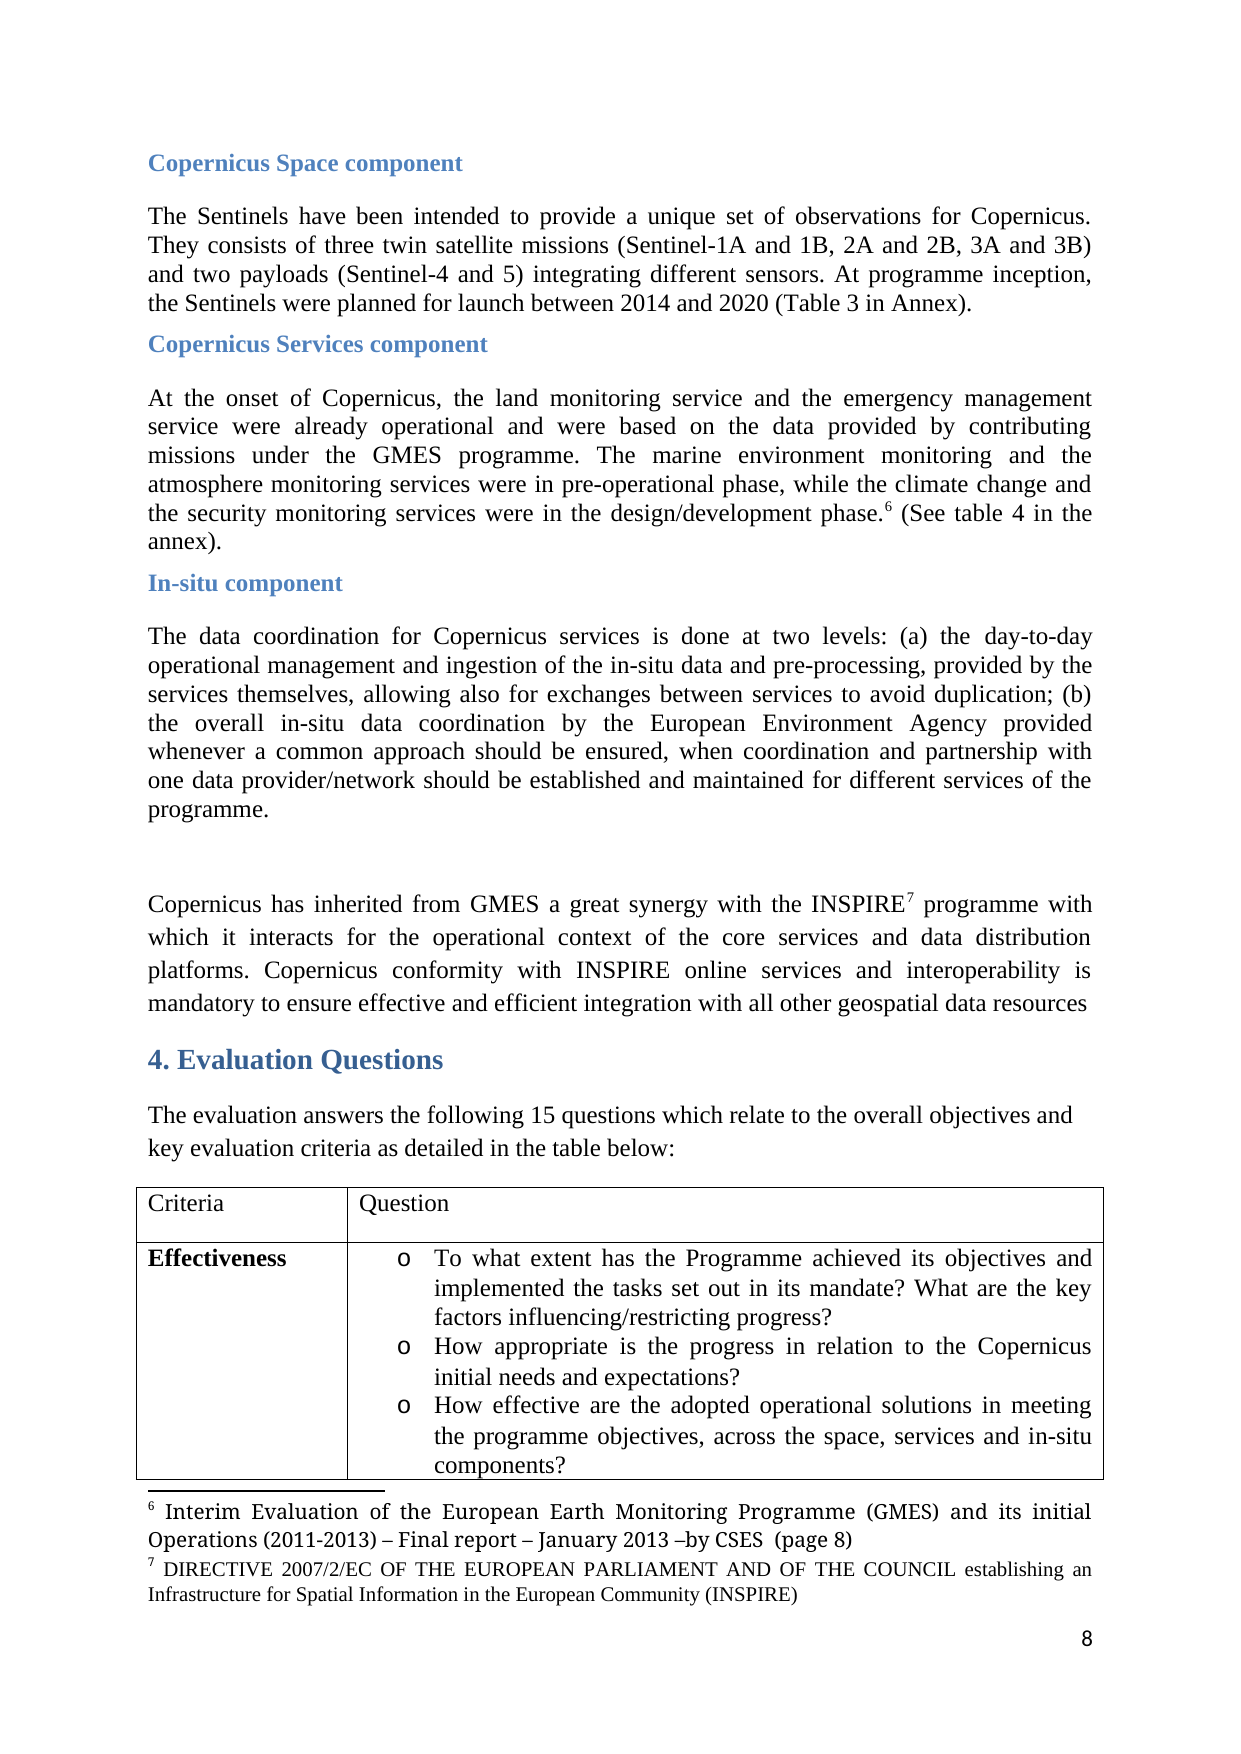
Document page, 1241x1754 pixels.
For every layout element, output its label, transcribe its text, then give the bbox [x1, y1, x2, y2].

subtitle 4. Evaluation Questions [148, 1042, 1093, 1075]
subtitle Copernicus Space component [148, 148, 1093, 176]
table_cell Effectiveness [137, 1243, 347, 1479]
table_header Criteria [137, 1188, 347, 1242]
text At the onset of Copernicus, the land monitoring service and the emergency management service were already operational and were based on the data provided by contributing missions under the GMES programme. The marine environment monitoring and the atmosphere monitoring services were in pre-operational phase, while the climate change and the security monitoring services were in the design/development phase. (See table 4 in the annex). [148, 383, 1093, 555]
subtitle The data coordination for Copernicus services is done at two levels: (a) the day-to-day operational management and ingestion of the in-situ data and pre-processing, provided by the services themselves, allowing also for exchanges between services to avoid duplication; (b) the overall in-situ data coordination by the European Environment Agency provided whenever a common approach should be ensured, when coordination and partnership with one data provider/network should be established and maintained for different services of the programme. [148, 621, 1093, 823]
subtitle Copernicus Services component [148, 329, 1093, 358]
text The Sentinels have been intended to provide a unique set of observations for Copernicus. They consists of three twin satellite missions (Sentinel-1A and 1B, 2A and 2B, 3A and 3B) and two payloads (Sentinel-4 and 5) integrating different sensors. At programme inception, the Sentinels were planned for launch between 2014 and 2020 (Table 3 in Annex). [148, 201, 1093, 316]
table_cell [348, 1243, 1103, 1479]
text The evaluation answers the following 15 questions which relate to the overall objectives and key evaluation criteria as detailed in the table below: [148, 1100, 1093, 1162]
table_header Question [348, 1188, 1103, 1242]
subtitle In-situ component [148, 568, 1093, 596]
text Copernicus has inherited from GMES a great synergy with the INSPIRE programme with which it interacts for the operational context of the core services and data distribution platforms. Copernicus conformity with INSPIRE online services and interoperability is mandatory to ensure effective and efficient integration with all other geospatial data resources [148, 889, 1093, 1017]
